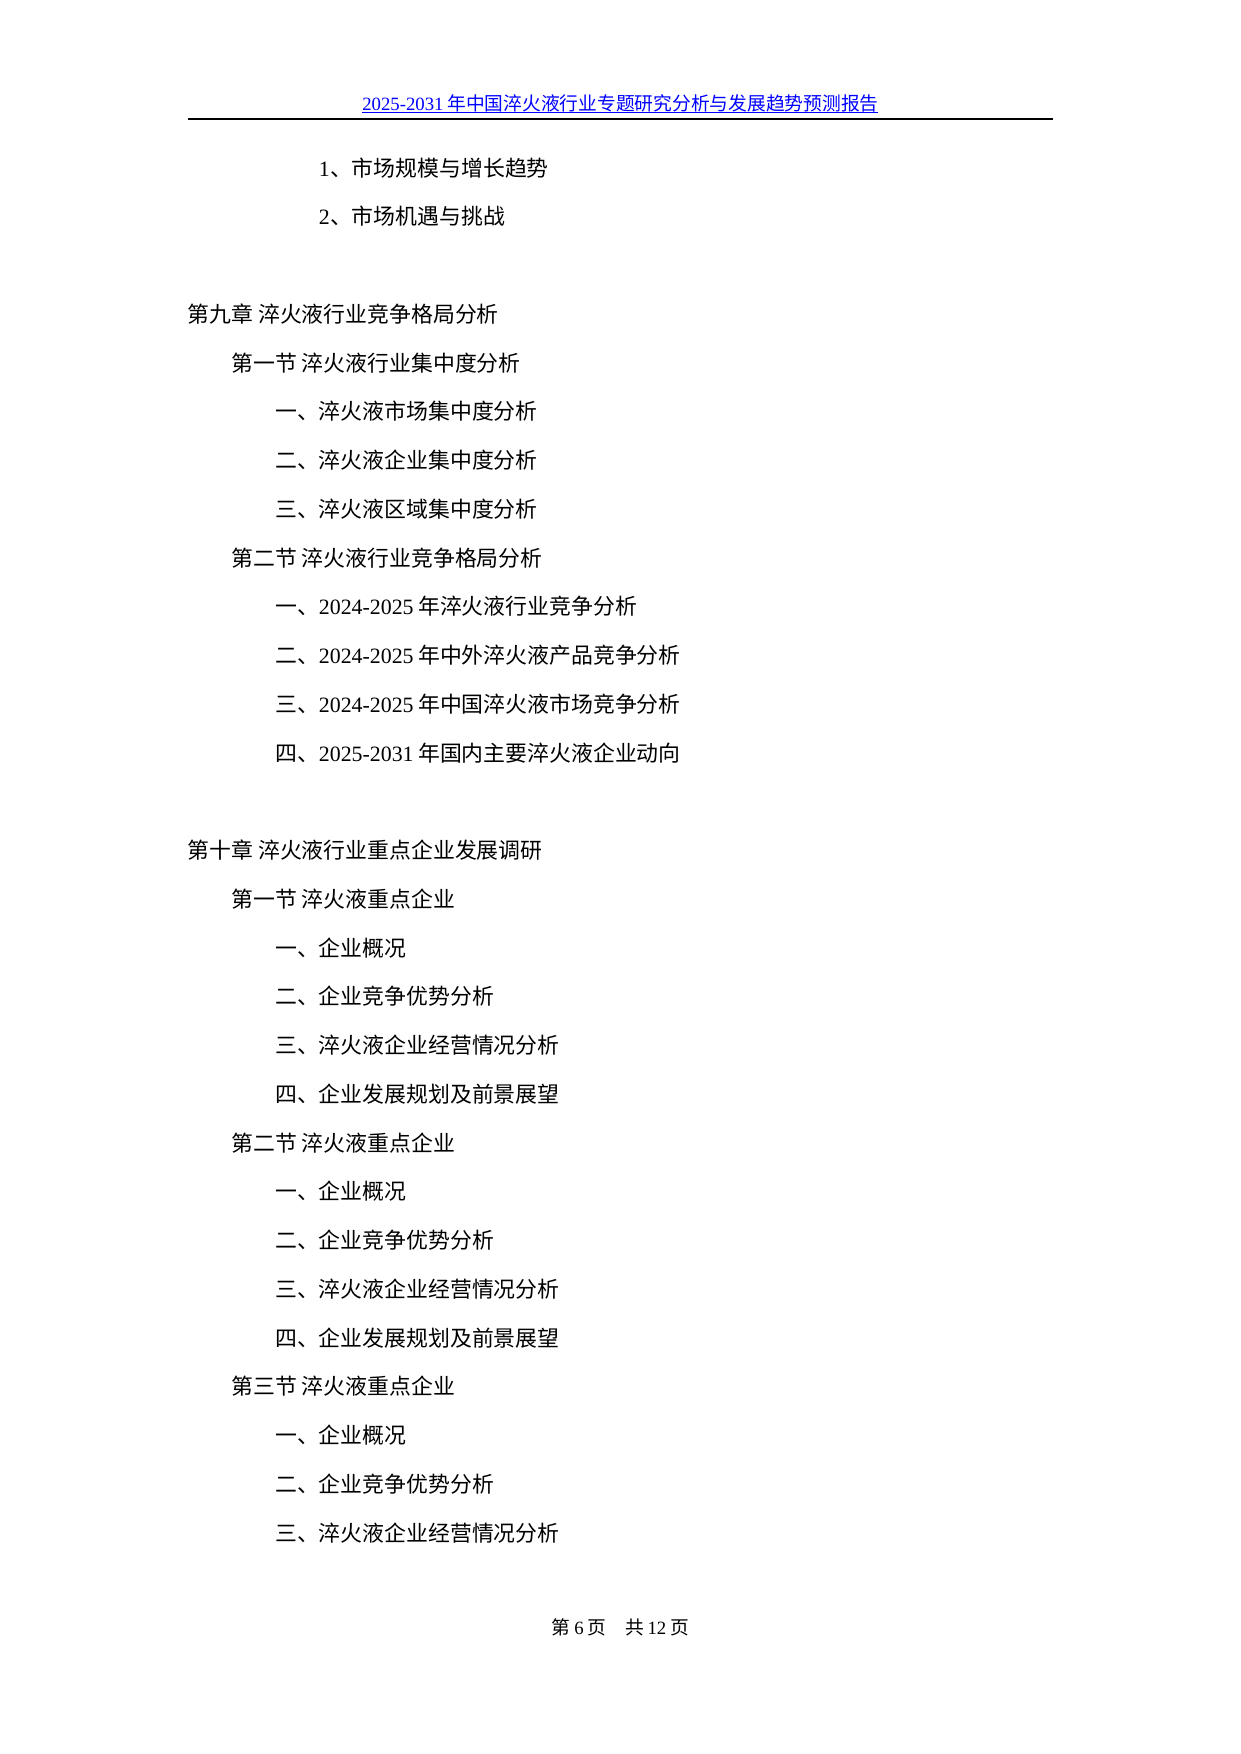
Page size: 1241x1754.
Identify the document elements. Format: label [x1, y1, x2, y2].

text [187, 150, 1053, 1548]
